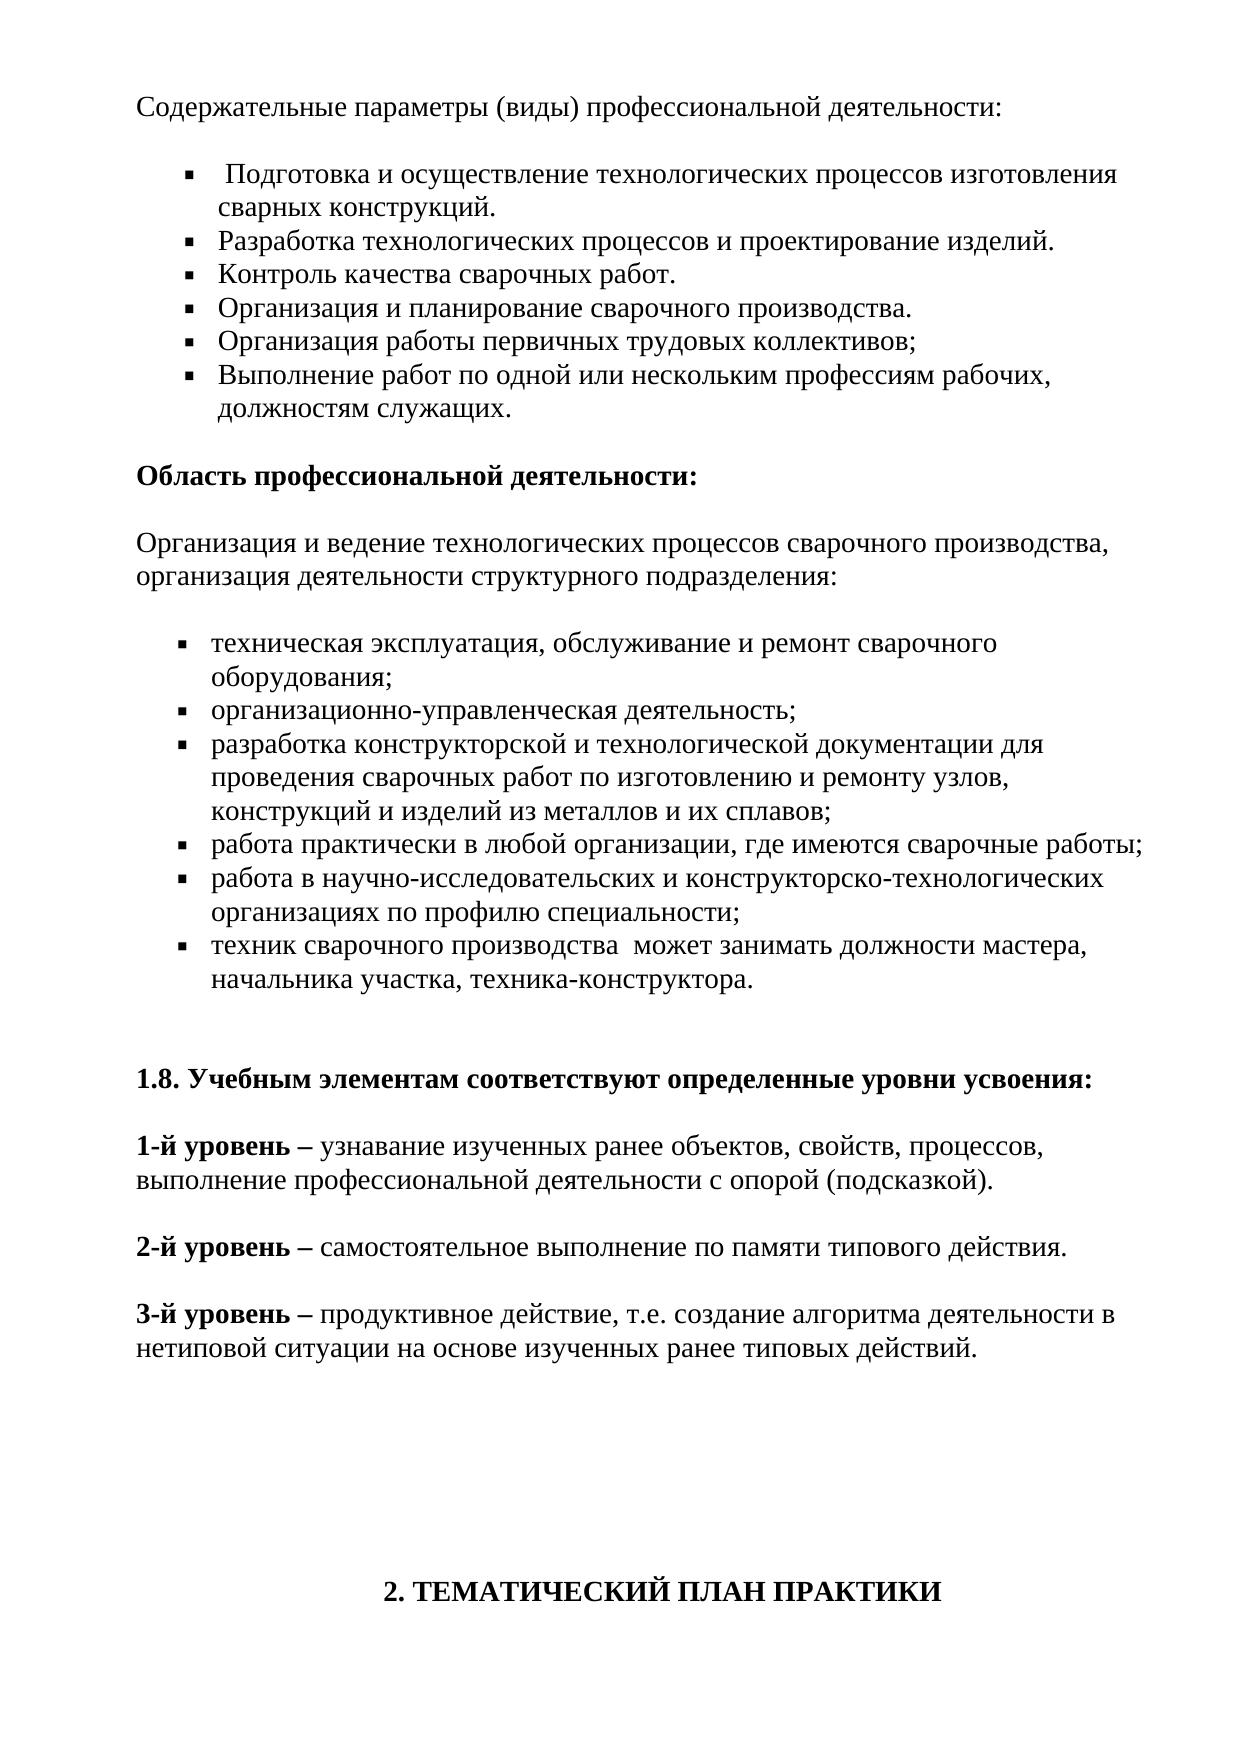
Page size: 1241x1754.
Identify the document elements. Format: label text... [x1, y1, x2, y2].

picture [181, 367, 198, 385]
picture [174, 938, 191, 955]
picture [174, 703, 191, 720]
text 1-й уровень – узнавание изученных ранее объектов, свойств, процессов, выполнение профессиональной деятельности с опорой (подсказкой). [136, 1128, 1152, 1196]
list Организация и планирование сварочного производства. [180, 290, 1152, 323]
list организационно-управленческая деятельность; [173, 692, 1152, 726]
text Содержательные параметры (виды) профессиональной деятельности: [136, 89, 1152, 122]
picture [174, 736, 191, 754]
picture [181, 267, 198, 284]
picture [174, 636, 191, 653]
list работа в научно-исследовательских и конструкторско-технологических организациях по профилю специальности; [173, 860, 1152, 927]
picture [181, 334, 198, 351]
list Контроль качества сварочных работ. [180, 256, 1152, 290]
picture [181, 233, 198, 251]
list Подготовка и осуществление технологических процессов изготовления сварных конструкций. [180, 156, 1152, 223]
text Организация и ведение технологических процессов сварочного производства, организация деятельности структурного подразделения: [136, 525, 1152, 592]
picture [174, 870, 191, 888]
list Выполнение работ по одной или нескольким профессиям рабочих, должностям служащих. [180, 357, 1152, 424]
picture [181, 166, 198, 184]
text 2. ТЕМАТИЧЕСКИЙ ПЛАН ПРАКТИКИ [173, 1574, 1152, 1608]
list техническая эксплуатация, обслуживание и ремонт сварочного оборудования; [173, 625, 1152, 692]
list Разработка технологических процессов и проектирование изделий. [180, 223, 1152, 256]
text 1.8. Учебным элементам соответствуют определенные уровни усвоения: [136, 1061, 1152, 1095]
text Область профессиональной деятельности: [136, 458, 1152, 491]
picture [181, 300, 198, 318]
list Организация работы первичных трудовых коллективов; [180, 323, 1152, 357]
list работа практически в любой организации, где имеются сварочные работы; [173, 827, 1152, 860]
text 2-й уровень – самостоятельное выполнение по памяти типового действия. [136, 1229, 1152, 1263]
text 3-й уровень – продуктивное действие, т.е. создание алгоритма деятельности в нетиповой ситуации на основе изученных ранее типовых действий. [136, 1296, 1152, 1363]
list техник сварочного производства может занимать должности мастера, начальника участка, техника-конструктора. [173, 927, 1152, 994]
list разработка конструкторской и технологической документации для проведения сварочных работ по изготовлению и ремонту узлов, конструкций и изделий из металлов и их сплавов; [173, 726, 1152, 827]
picture [174, 837, 191, 854]
